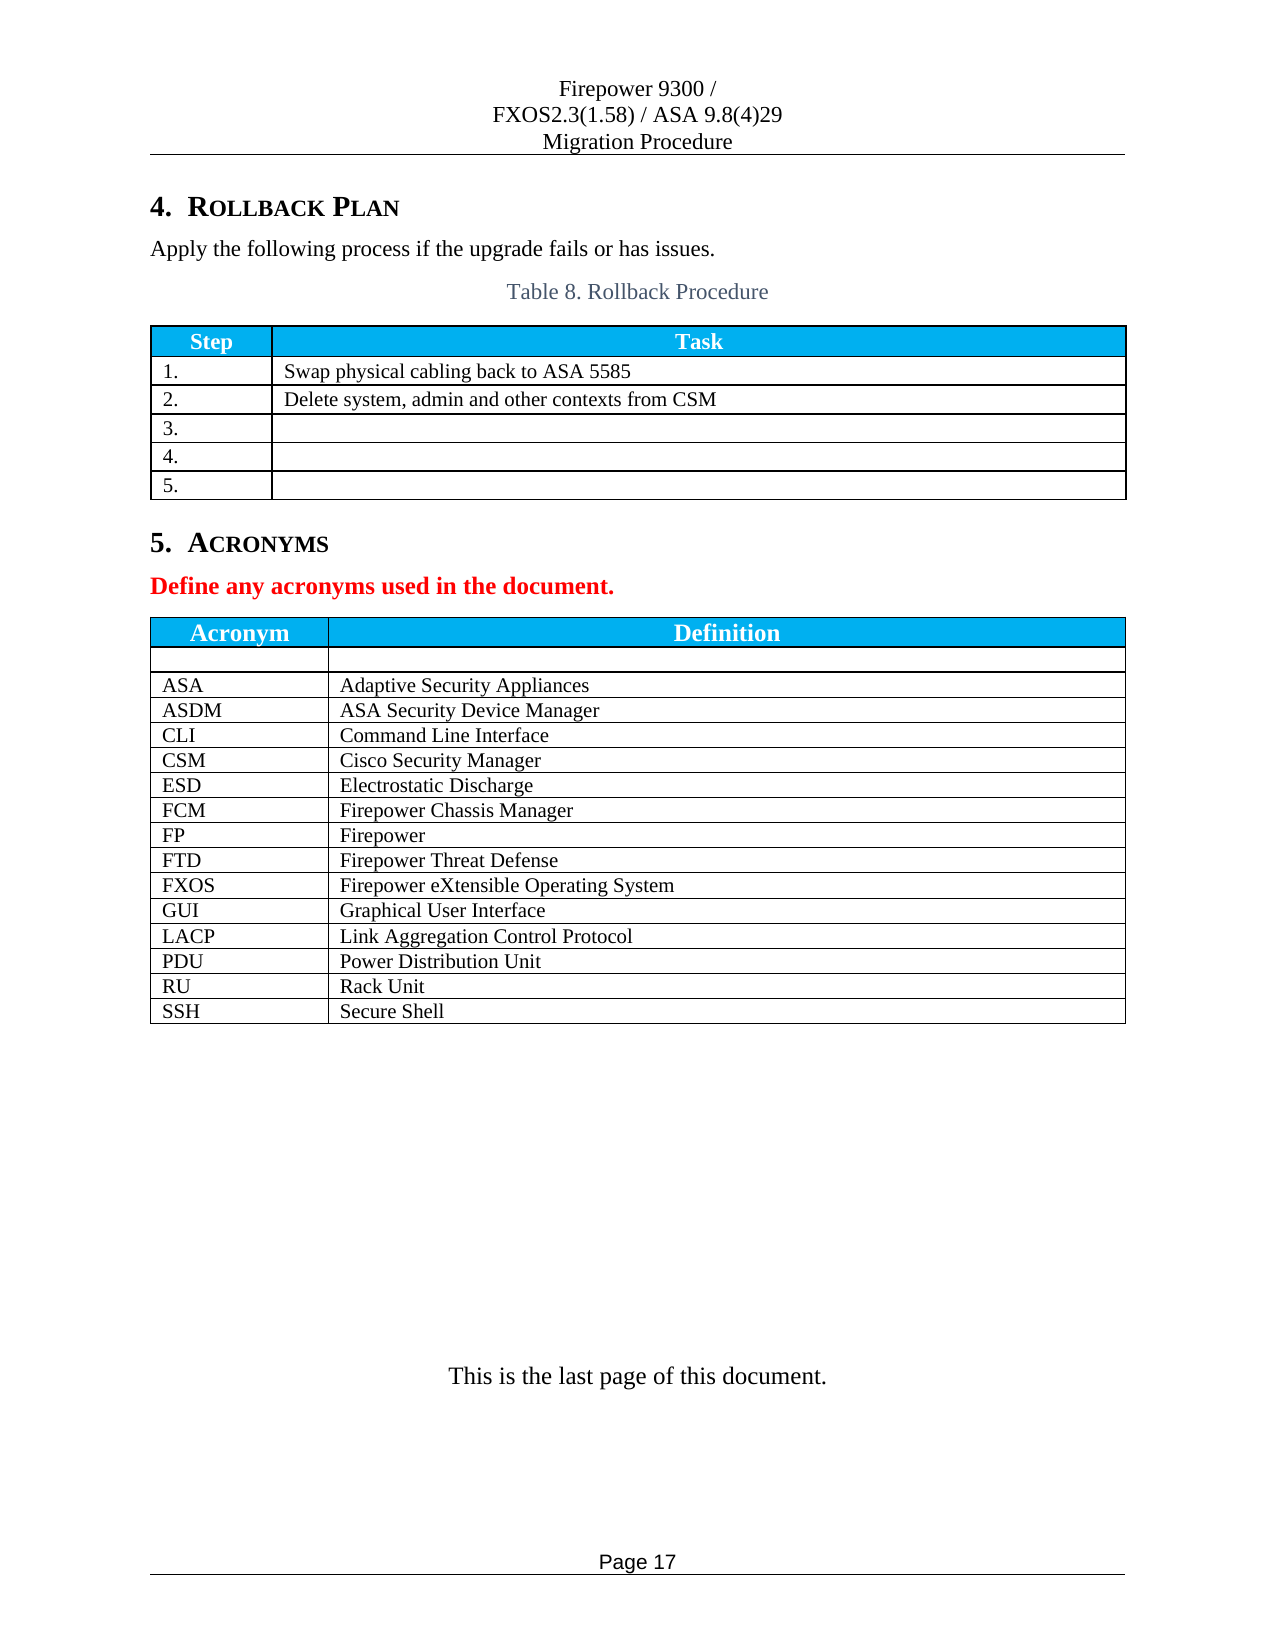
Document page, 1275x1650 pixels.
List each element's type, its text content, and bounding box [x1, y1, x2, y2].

table_cell Graphical User Interface [329, 899, 1125, 922]
table_cell [152, 443, 271, 470]
table_cell ASDM [151, 698, 328, 722]
table_cell [152, 357, 271, 384]
table_cell Electrostatic Discharge [329, 773, 1125, 797]
table_cell [152, 415, 271, 441]
table_cell [273, 415, 1125, 441]
table_cell Adaptive Security Appliances [329, 673, 1125, 697]
table_header Task [273, 327, 1125, 356]
table_cell Command Line Interface [329, 723, 1125, 747]
table_cell [329, 648, 1125, 671]
table_cell [273, 472, 1125, 498]
table_cell FTD [151, 848, 328, 872]
subtitle Rollback Plan [150, 189, 1125, 222]
table_cell [152, 472, 271, 498]
table_header Step [152, 327, 271, 356]
table_cell Firepower Threat Defense [329, 848, 1125, 872]
subtitle Acronyms [150, 525, 1125, 559]
table_cell Secure Shell [329, 999, 1125, 1023]
text This is the last page of this document. [150, 1361, 1125, 1390]
table_cell ASA [151, 673, 328, 697]
table_header Definition [329, 618, 1125, 646]
table_cell [152, 386, 271, 413]
table_cell PDU [151, 949, 328, 973]
table_cell FXOS [151, 873, 328, 897]
table_cell [151, 648, 328, 671]
table_cell Firepower [329, 823, 1125, 847]
table_cell LACP [151, 924, 328, 948]
text Apply the following process if the upgrade fails or has issues. [150, 235, 1125, 261]
text Define any acronyms used in the document. [150, 571, 1125, 600]
table_cell FP [151, 823, 328, 847]
table_cell FCM [151, 798, 328, 822]
table_cell SSH [151, 999, 328, 1023]
table_cell Firepower eXtensible Operating System [329, 873, 1125, 897]
table_cell Rack Unit [329, 974, 1125, 998]
table_cell ASA Security Device Manager [329, 698, 1125, 722]
table_cell Firepower Chassis Manager [329, 798, 1125, 822]
table_cell CLI [151, 723, 328, 747]
table_cell Power Distribution Unit [329, 949, 1125, 973]
table_cell CSM [151, 748, 328, 772]
table_cell Swap physical cabling back to ASA 5585 [273, 357, 1125, 384]
table_cell Delete system, admin and other contexts from CSM [273, 386, 1125, 413]
table_cell Cisco Security Manager [329, 748, 1125, 772]
table_cell Link Aggregation Control Protocol [329, 924, 1125, 948]
table_cell ESD [151, 773, 328, 797]
table_cell GUI [151, 899, 328, 922]
table_cell [273, 443, 1125, 470]
table_header Acronym [151, 618, 328, 646]
table_cell RU [151, 974, 328, 998]
